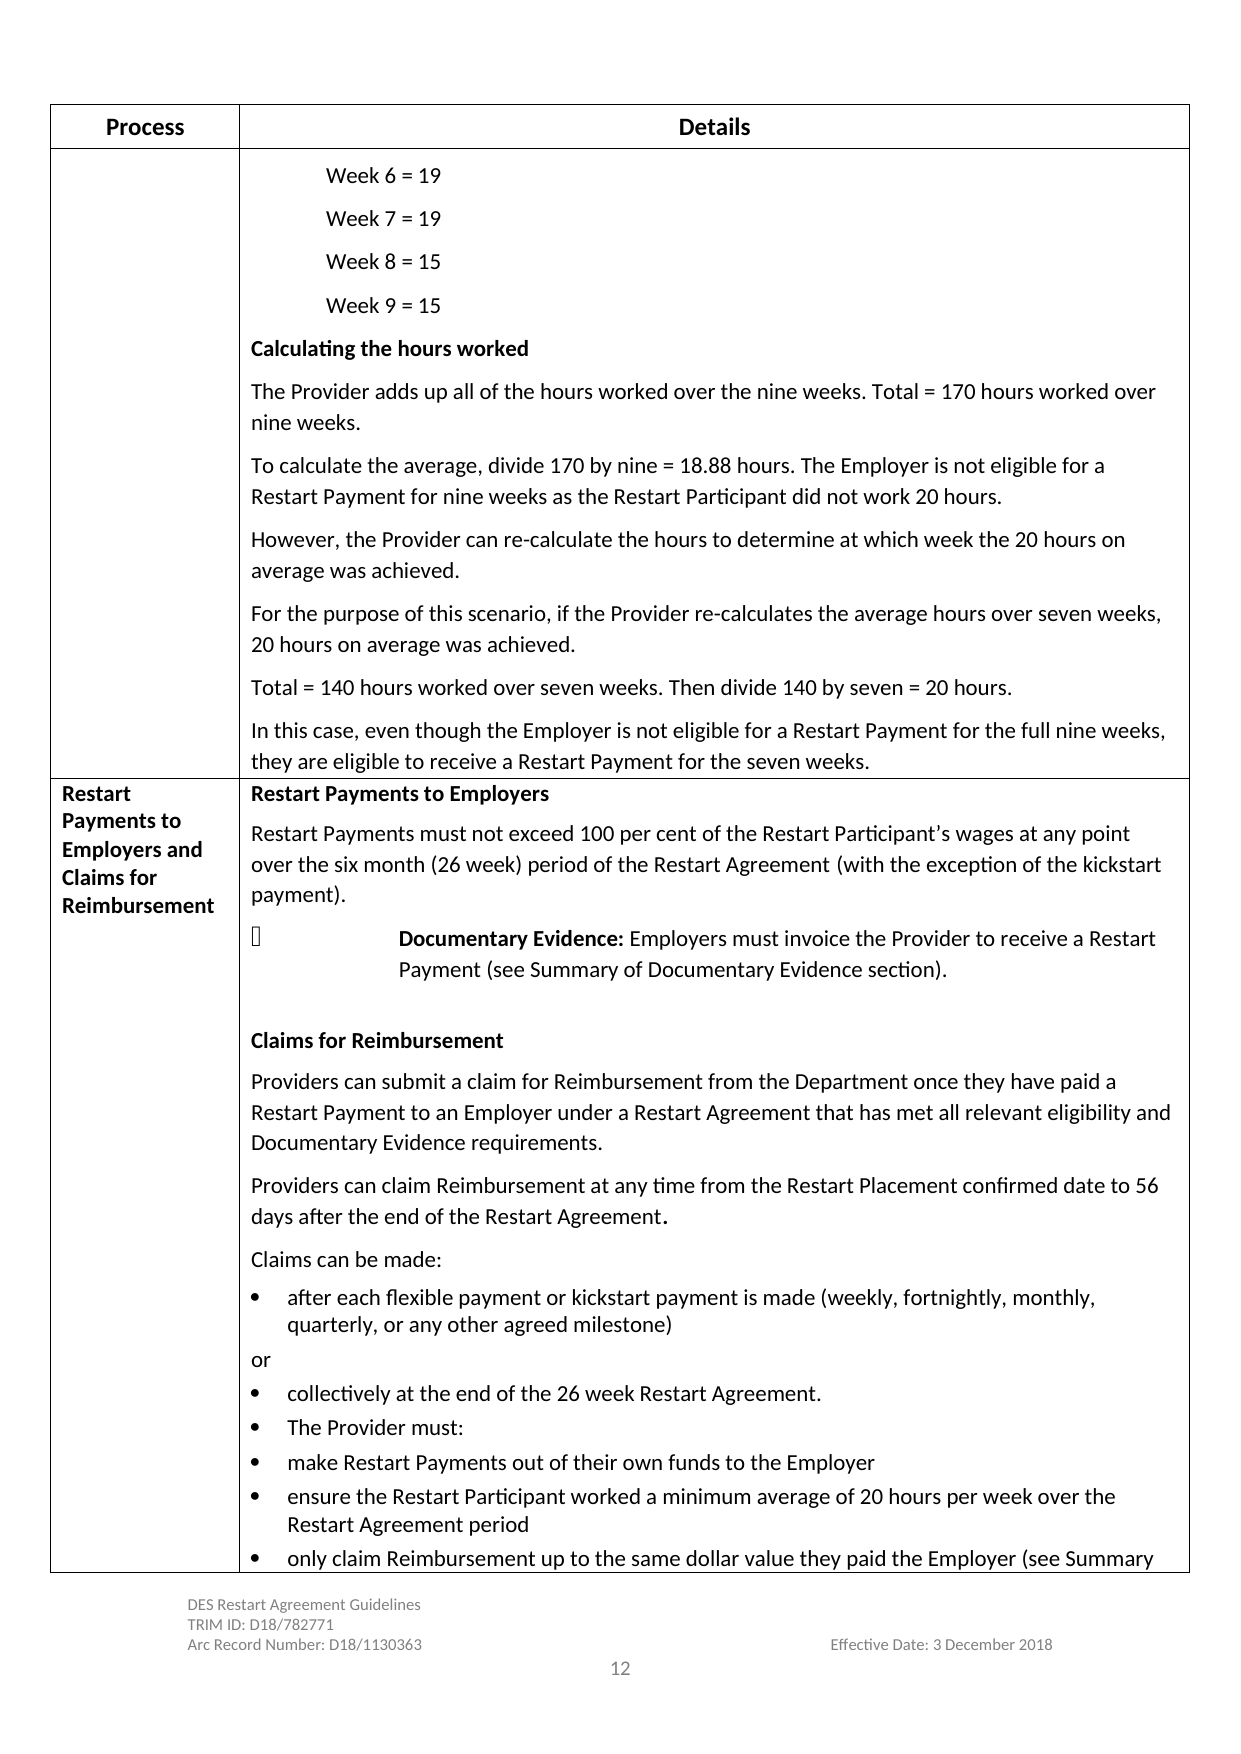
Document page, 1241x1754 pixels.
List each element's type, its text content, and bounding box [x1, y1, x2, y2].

table_header Process [51, 105, 239, 147]
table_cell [51, 779, 239, 1572]
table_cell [240, 149, 1189, 778]
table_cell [51, 149, 239, 778]
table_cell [240, 779, 1189, 1572]
table_header Details [240, 105, 1189, 147]
